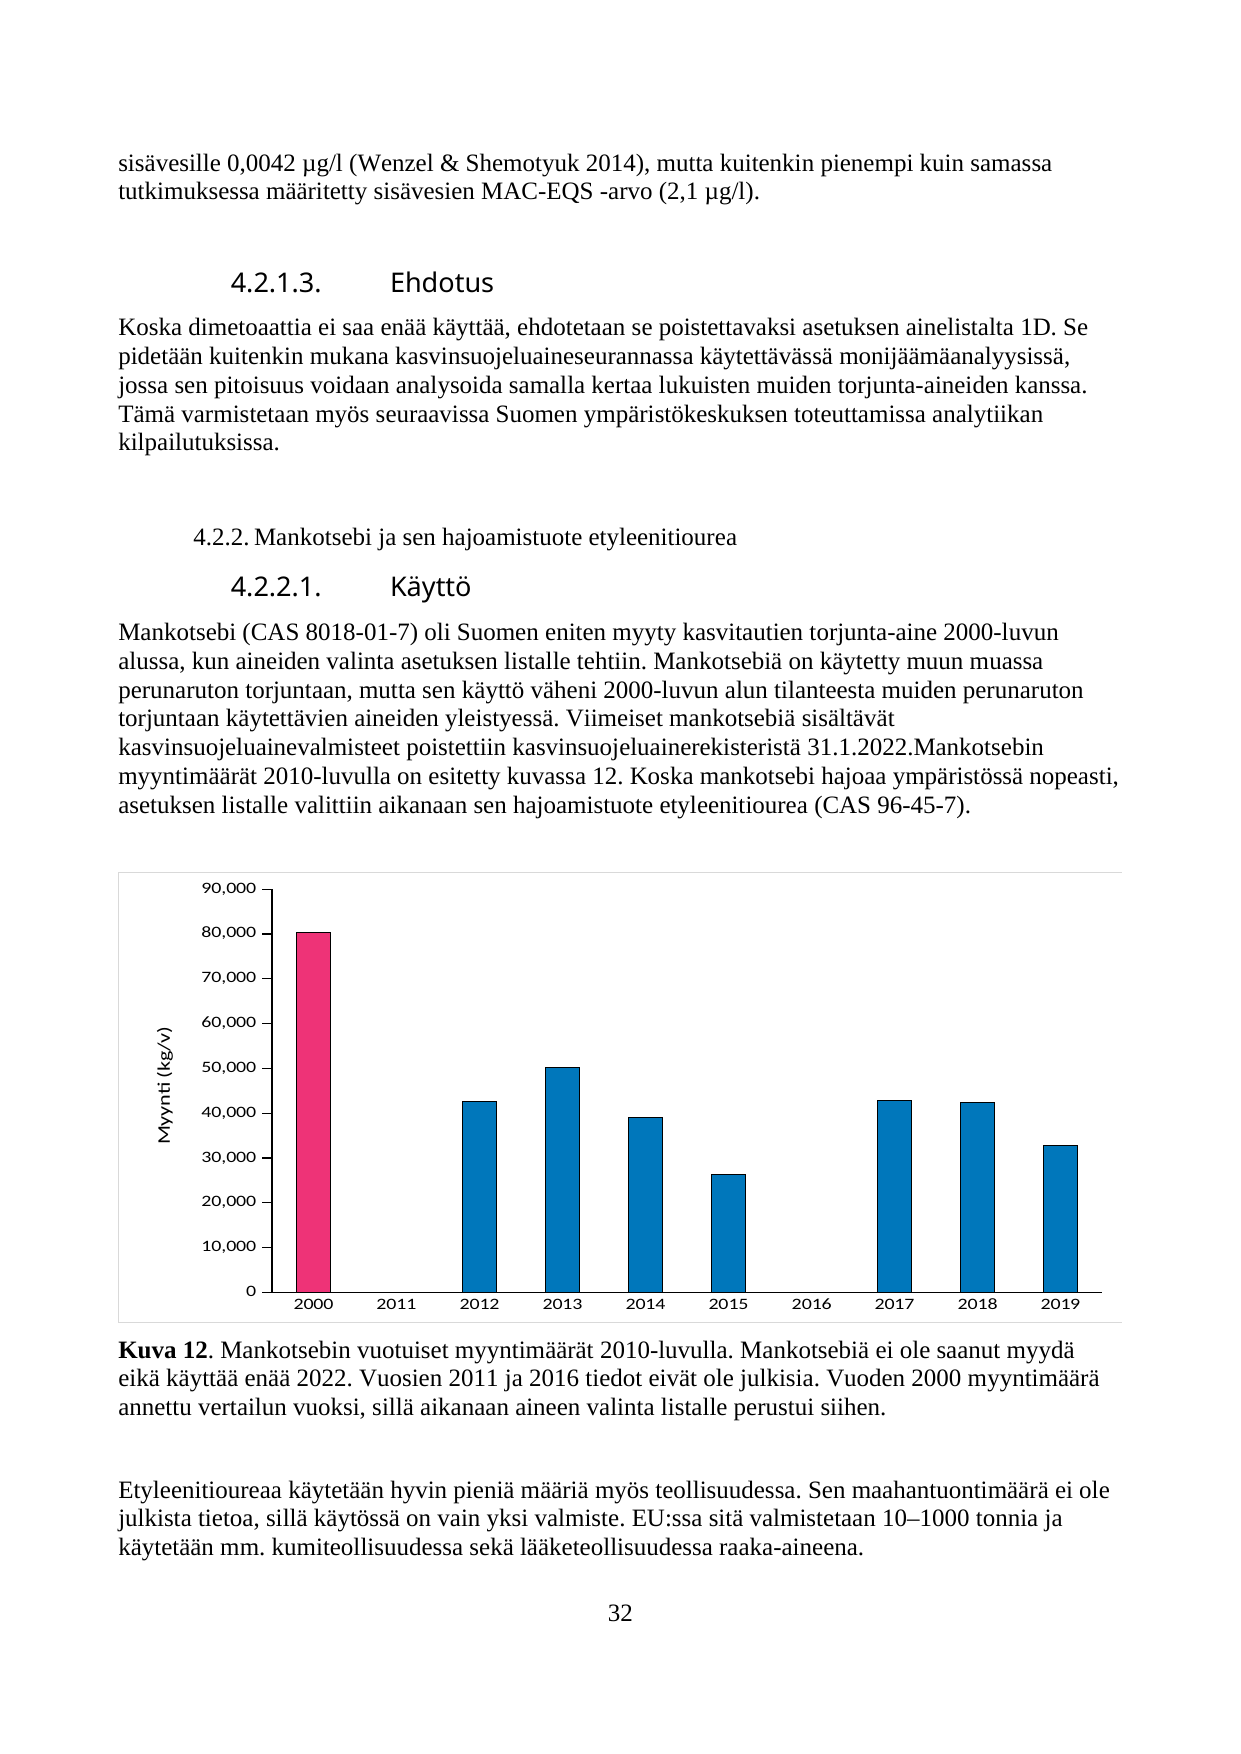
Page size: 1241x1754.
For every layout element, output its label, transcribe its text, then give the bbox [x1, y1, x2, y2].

text Mankotsebi (CAS 8018-01-7) oli Suomen eniten myyty kasvitautien torjunta-aine 2000-luvun alussa, kun aineiden valinta asetuksen listalle tehtiin. Mankotsebiä on käytetty muun muassa perunaruton torjuntaan, mutta sen käyttö väheni 2000-luvun alun tilanteesta muiden perunaruton torjuntaan käytettävien aineiden yleistyessä. Viimeiset mankotsebiä sisältävät kasvinsuojeluainevalmisteet poistettiin kasvinsuojeluainerekisteristä 31.1.2022.Mankotsebin myyntimäärät 2010-luvulla on esitetty kuvassa 12. Koska mankotsebi hajoaa ympäristössä nopeasti, asetuksen listalle valittiin aikanaan sen hajoamistuote etyleenitiourea (CAS 96-45-7). [118, 617, 1122, 818]
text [118, 148, 1122, 205]
subtitle Mankotsebi ja sen hajoamistuote etyleenitiourea [193, 522, 1122, 551]
text Etyleenitioureaa käytetään hyvin pieniä määriä myös teollisuudessa. Sen maahantuontimäärä ei ole julkista tietoa, sillä käytössä on vain yksi valmiste. EU:ssa sitä valmistetaan 10–1000 tonnia ja käytetään mm. kumiteollisuudessa sekä lääketeollisuudessa raaka-aineena. [118, 1475, 1122, 1561]
subtitle Ehdotus [231, 263, 1122, 300]
text Kuva 12. Mankotsebin vuotuiset myyntimäärät 2010-luvulla. Mankotsebiä ei ole saanut myydä eikä käyttää enää 2022. Vuosien 2011 ja 2016 tiedot eivät ole julkisia. Vuoden 2000 myyntimäärä annettu vertailun vuoksi, sillä aikanaan aineen valinta listalle perustui siihen. [118, 1335, 1122, 1421]
subtitle Käyttö [231, 568, 1122, 605]
text Koska dimetoaattia ei saa enää käyttää, ehdotetaan se poistettavaksi asetuksen ainelistalta 1D. Se pidetään kuitenkin mukana kasvinsuojeluaineseurannassa käytettävässä monijäämäanalyysissä, jossa sen pitoisuus voidaan analysoida samalla kertaa lukuisten muiden torjunta-aineiden kanssa. Tämä varmistetaan myös seuraavissa Suomen ympäristökeskuksen toteuttamissa analytiikan kilpailutuksissa. [118, 312, 1122, 456]
